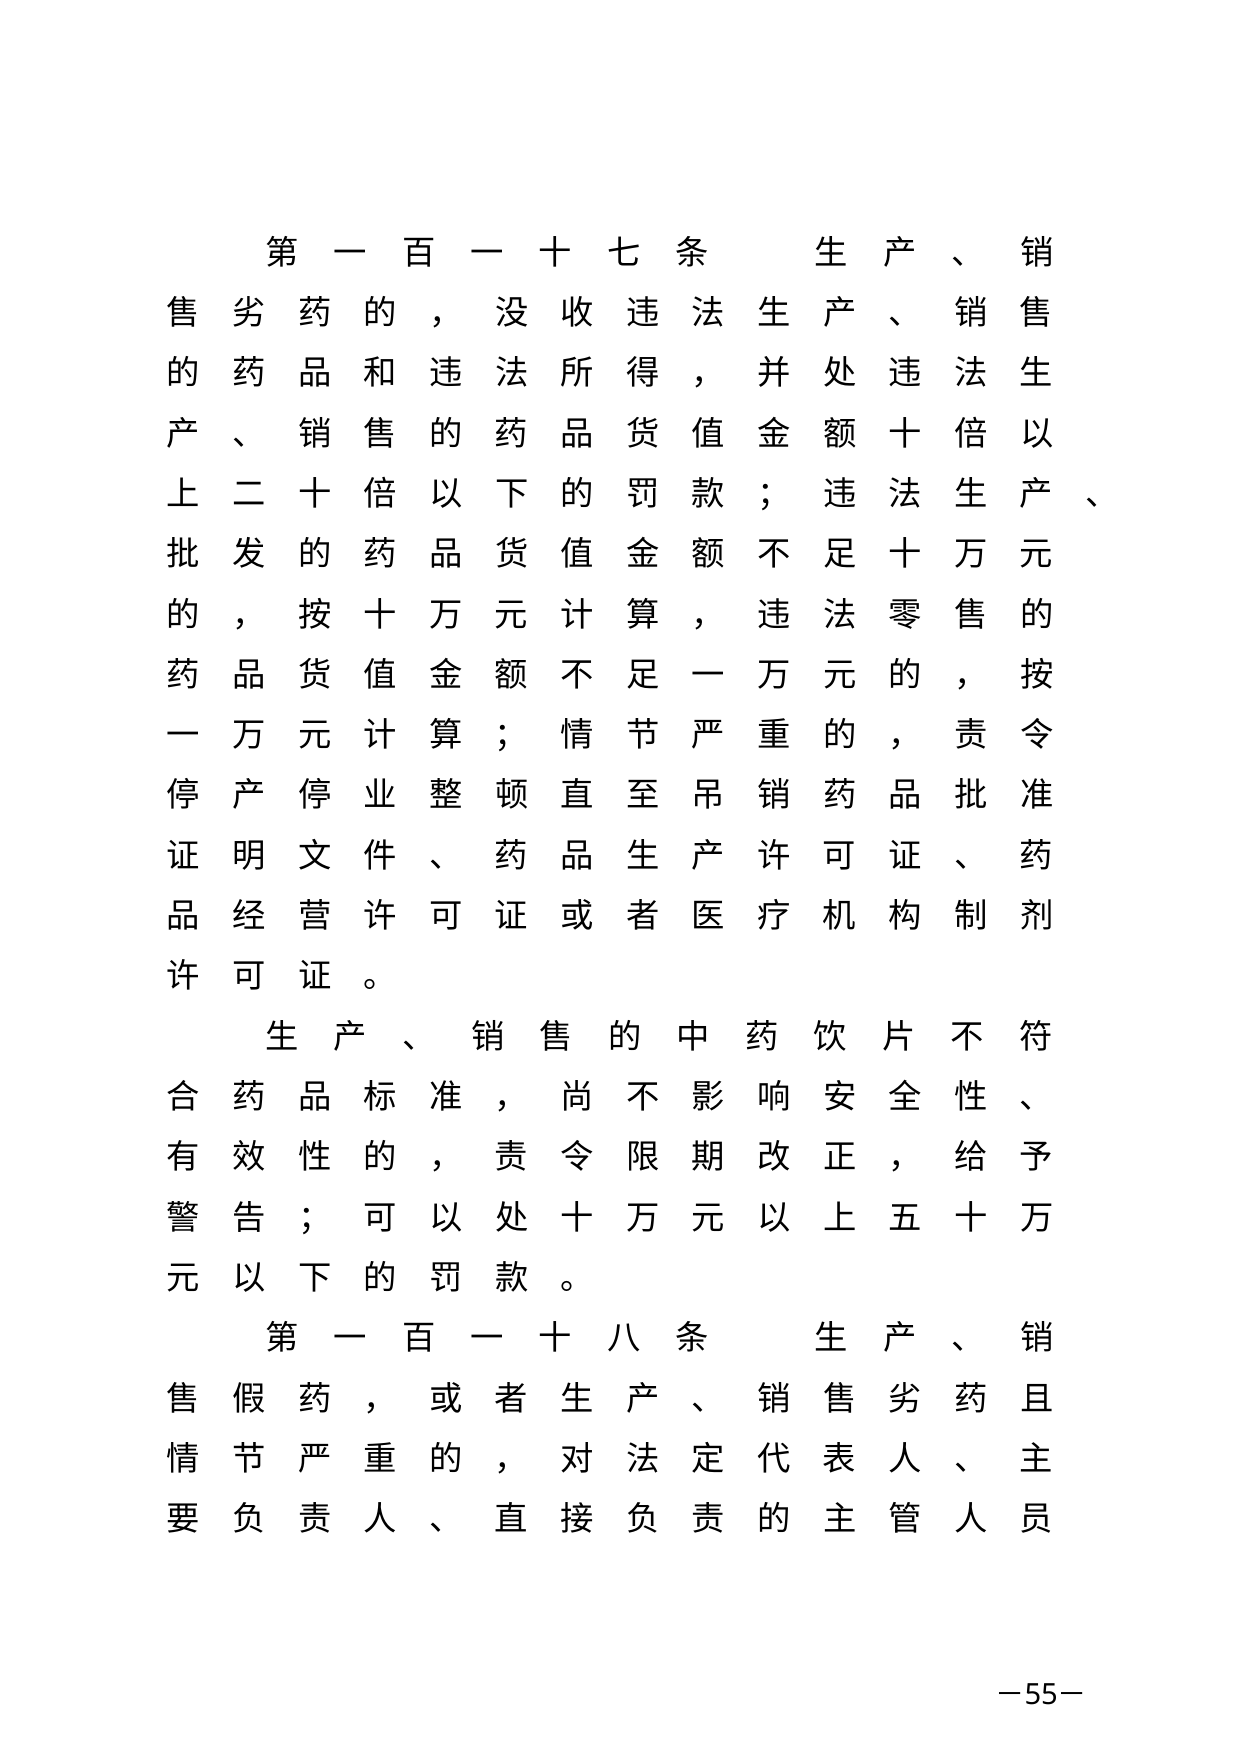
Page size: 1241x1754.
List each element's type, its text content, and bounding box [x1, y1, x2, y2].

text 第一百一十七条 生产、销售劣药的，没收违法生产、销售的药品和违法所得，并处违法生产、销售的药品货值金额十倍以上二十倍以下的罚款；违法生产、批发的药品货值金额不足十万元的，按十万元计算，违法零售的药品货值金额不足一万元的，按一万元计算；情节严重的，责令停产停业整顿直至吊销药品批准证明文件、药品生产许可证、药品经营许可证或者医疗机构制剂许可证。 [167, 219, 1085, 1003]
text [167, 1305, 1085, 1546]
text 生产、销售的中药饮片不符合药品标准，尚不影响安全性、有效性的，责令限期改正，给予警告；可以处十万元以上五十万元以下的罚款。 [167, 1003, 1085, 1305]
